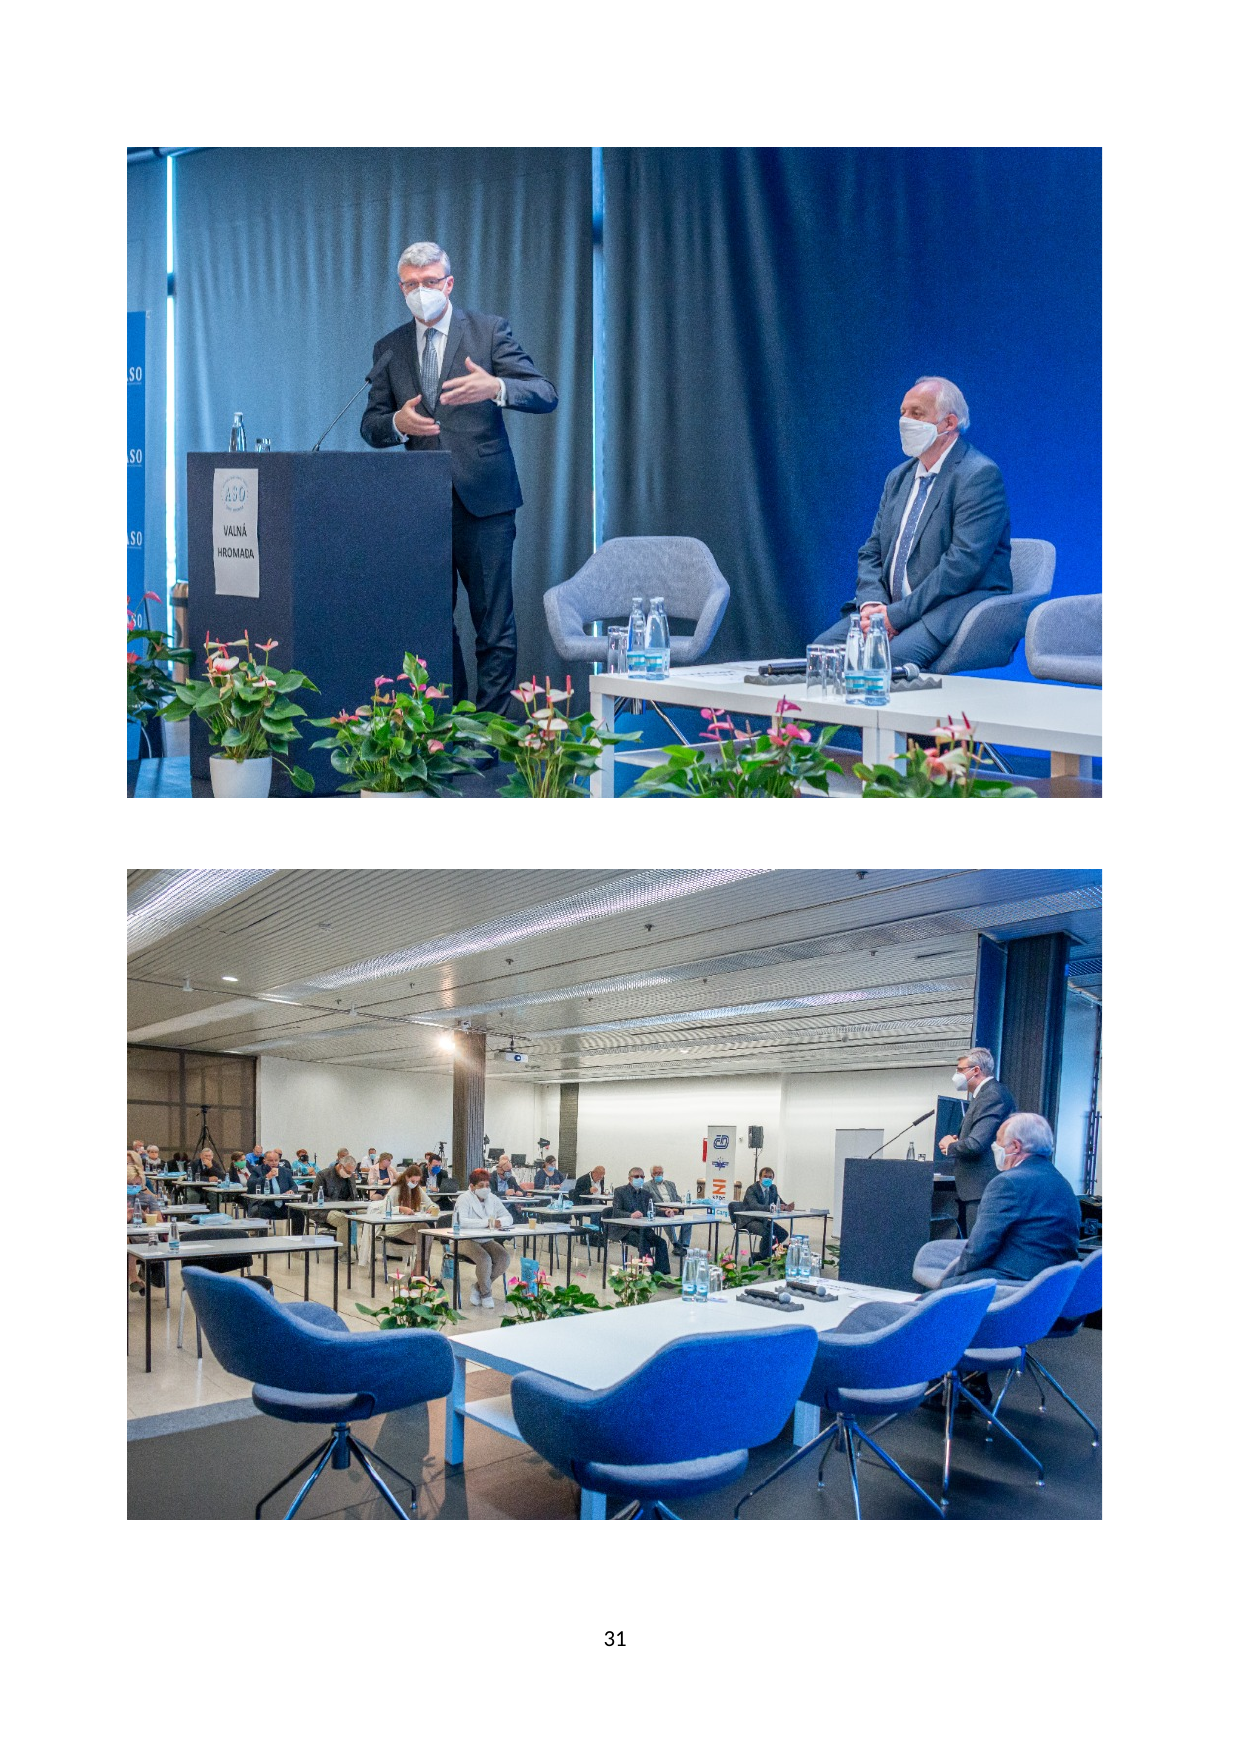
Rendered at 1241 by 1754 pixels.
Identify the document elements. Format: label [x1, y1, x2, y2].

picture [127, 869, 1103, 1520]
picture [127, 147, 1103, 798]
